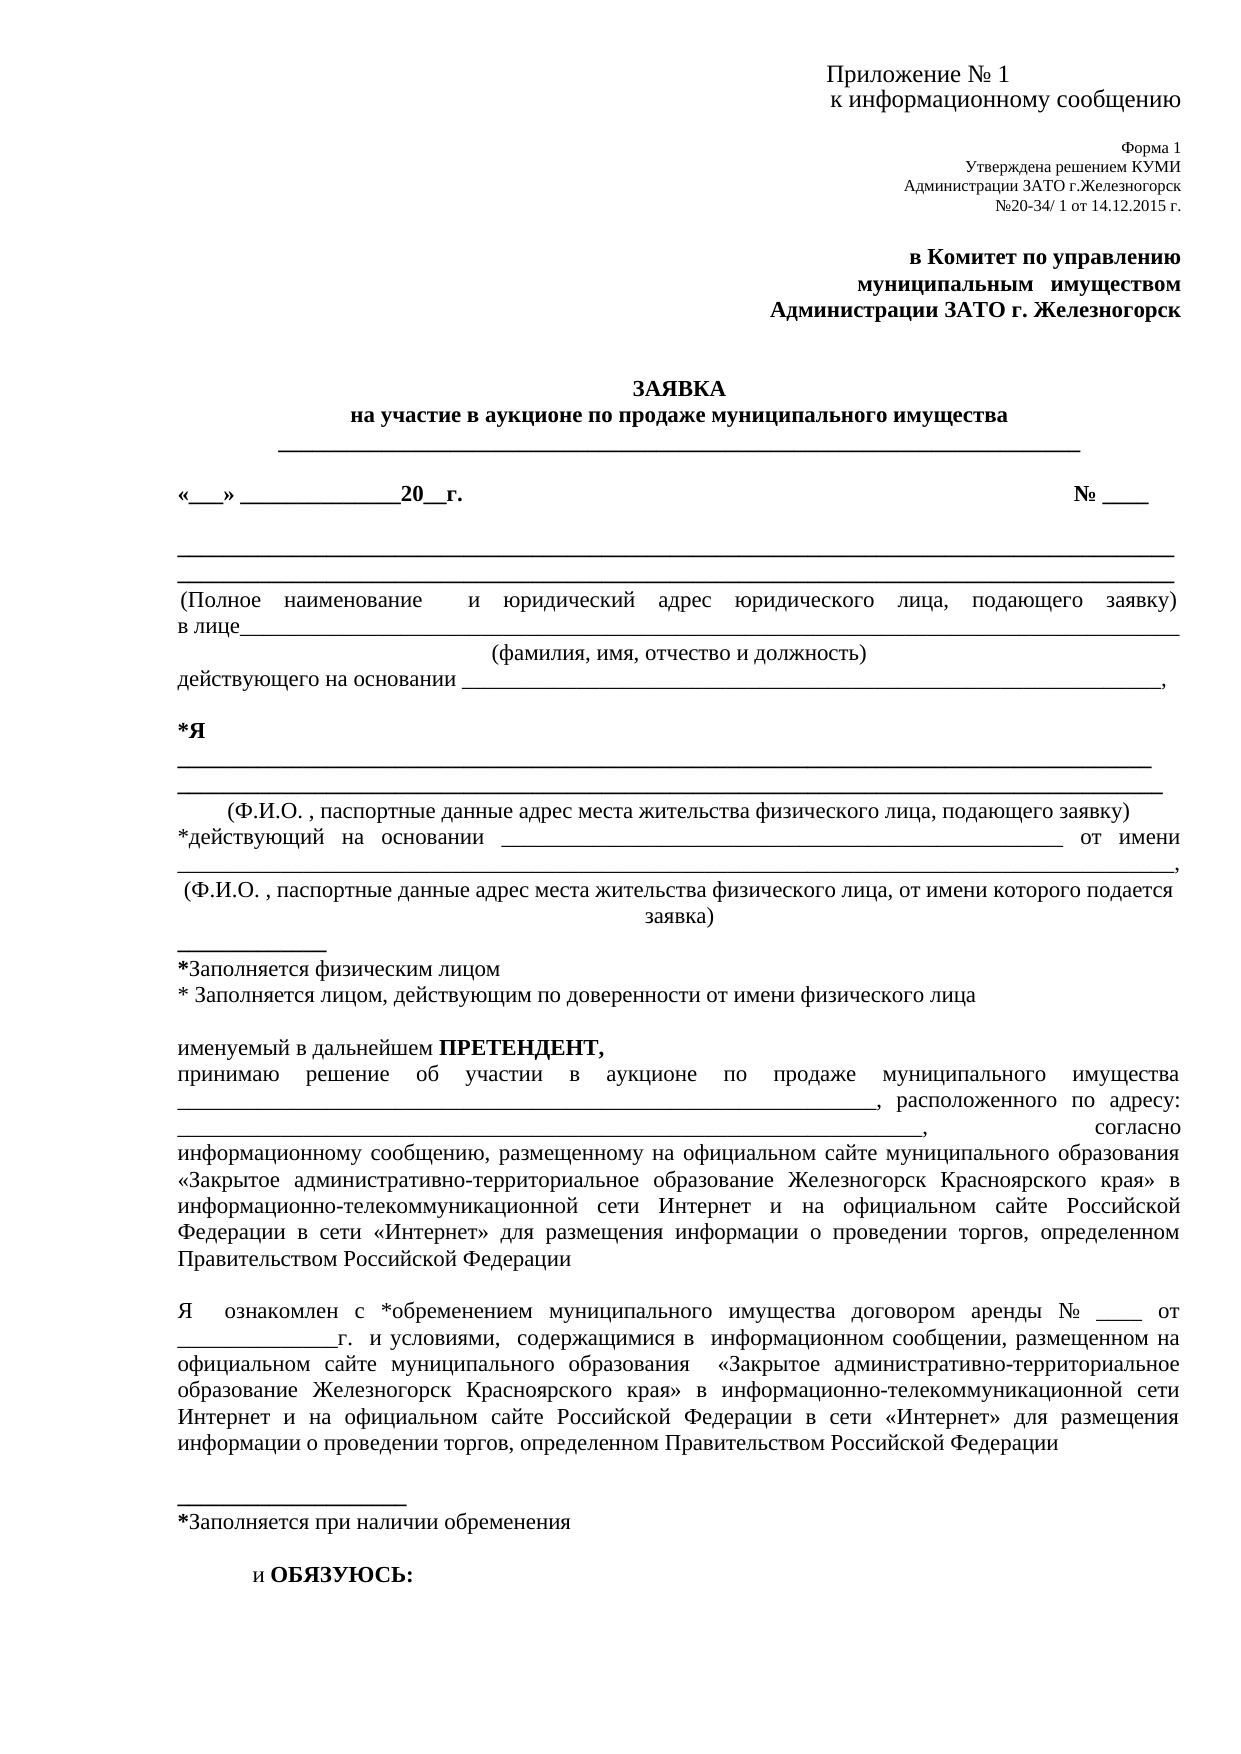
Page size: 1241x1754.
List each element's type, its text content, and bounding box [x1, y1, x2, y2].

text Администрации ЗАТО г.Железногорск [177, 176, 1181, 195]
text №20-34/ 1 от 14.12.2015 г. [177, 195, 1181, 214]
text муниципальным имуществом [177, 269, 1181, 296]
text в Комитет по управлению [177, 243, 1181, 269]
text Утверждена решением КУМИ [177, 157, 1181, 176]
text (Ф.И.О. , паспортные данные адрес места жительства физического лица, от имени которого подается заявка) [177, 876, 1181, 928]
text *действующий на основании _________________________________________________ от имени _______________________________________________________________________________________, [177, 823, 1181, 876]
text (Полное наименование и юридический адрес юридического лица, подающего заявку) [177, 586, 1181, 612]
text *Заполняется при наличии обременения [177, 1508, 1181, 1534]
text *Заполняется физическим лицом [177, 955, 1181, 981]
text именуемый в дальнейшем ПРЕТЕНДЕНТ, [177, 1034, 1181, 1060]
text ЗАЯВКА [177, 375, 1181, 401]
text и ОБЯЗУЮСЬ: [177, 1561, 1181, 1587]
text в лице__________________________________________________________________________________ [177, 612, 1181, 638]
text * Заполняется лицом, действующим по доверенности от имени физического лица [177, 981, 1181, 1007]
text ____________________ [177, 1482, 1181, 1508]
text _____________ [177, 928, 1181, 955]
text (фамилия, имя, отчество и должность) [177, 638, 1181, 665]
text Администрации ЗАТО г. Железногорск [177, 296, 1181, 322]
text ______________________________________________________________________ [177, 428, 1181, 454]
text *Я _____________________________________________________________________________________ [177, 718, 1181, 770]
text на участие в аукционе по продаже муниципального имущества [177, 401, 1181, 428]
text «___» ______________20__г. № ____ [177, 480, 1181, 507]
text (Ф.И.О. , паспортные данные адрес места жительства физического лица, подающего заявку) [177, 797, 1181, 823]
text действующего на основании _____________________________________________________________, [177, 665, 1181, 691]
text ______________________________________________________________________________________________________________________________________________________________________________ [177, 533, 1181, 586]
text принимаю решение об участии в аукционе по продаже муниципального имущества _____________________________________________________________, расположенного по адресу: _________________________________________________________________, согласно информационному сообщению, размещенному на официальном сайте муниципального образования «Закрытое административно-территориальное образование Железногорск Красноярского края» в информационно-телекоммуникационной сети Интернет и на официальном сайте Российской Федерации в сети «Интернет» для размещения информации о проведении торгов, определенном Правительством Российской Федерации [177, 1060, 1181, 1271]
text Приложение № 1 [177, 59, 1181, 88]
text к информационному сообщению [177, 88, 1181, 113]
text ______________________________________________________________________________________ [177, 770, 1181, 797]
text Форма 1 [177, 138, 1181, 157]
text Я ознакомлен с *обременением муниципального имущества договором аренды № ____ от ______________г. и условиями, содержащимися в информационном сообщении, размещенном на официальном сайте муниципального образования «Закрытое административно-территориальное образование Железногорск Красноярского края» в информационно-телекоммуникационной сети Интернет и на официальном сайте Российской Федерации в сети «Интернет» для размещения информации о проведении торгов, определенном Правительством Российской Федерации [177, 1297, 1181, 1456]
